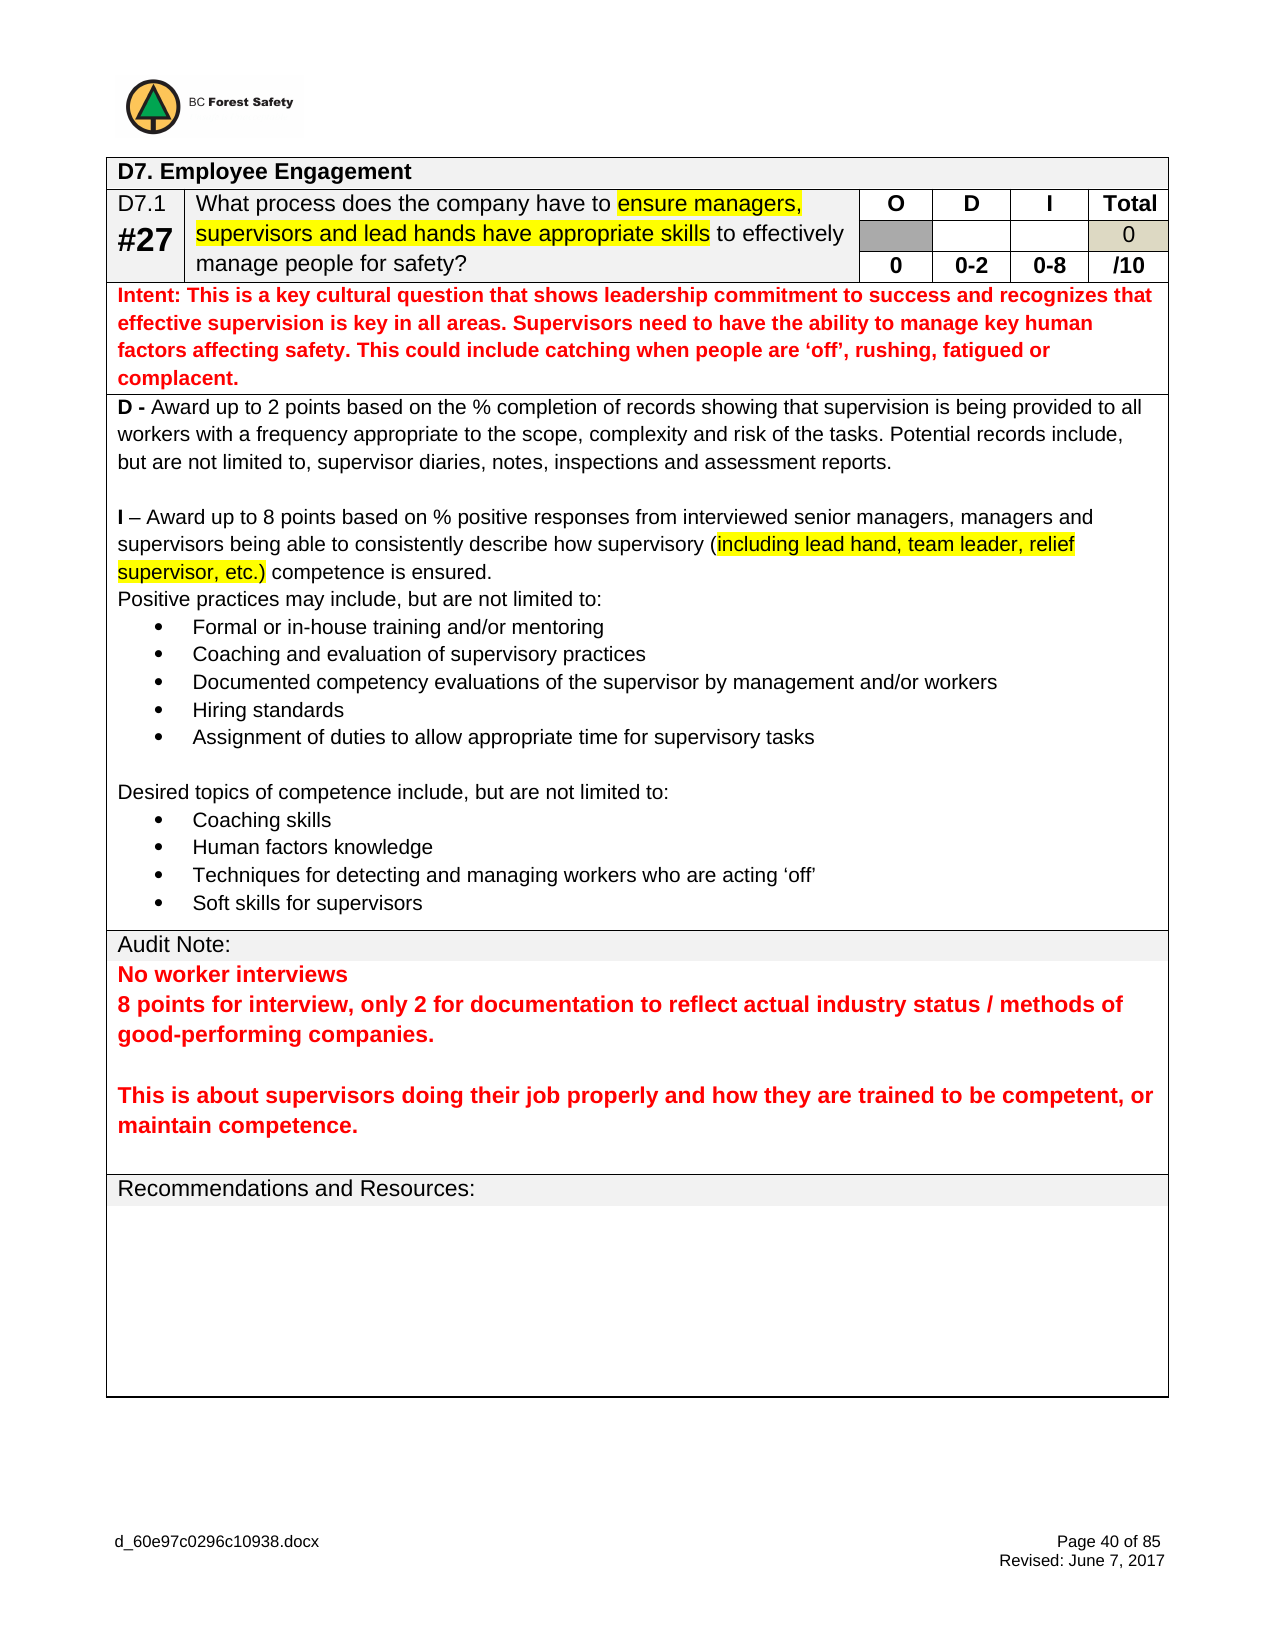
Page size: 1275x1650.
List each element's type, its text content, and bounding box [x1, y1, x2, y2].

table_cell /10 [1089, 252, 1168, 282]
picture [114, 75, 304, 138]
table_cell Total [1089, 190, 1168, 220]
table_header D7. Employee Engagement [107, 158, 1168, 188]
table_cell Intent: This is a key cultural question that shows leadership commitment to success and recognizes that effective supervision is key in all areas. Supervisors need to have the ability to manage key human factors affecting safety. This could include catching when people are ‘off’, rushing, fatigued or complacent. [107, 283, 1168, 393]
table_cell 0 [1089, 221, 1168, 251]
table_cell What process does the company have to ensure managers, supervisors and lead hands have appropriate skills to effectively manage people for safety? [185, 190, 859, 282]
table_cell D - Award up to 2 points based on the % completion of records showing that supervision is being provided to all workers with a frequency appropriate to the scope, complexity and risk of the tasks. Potential records include, but are not limited to, supervisor diaries, notes, inspections and assessment reports. I – Award up to 8 points based on % positive responses from interviewed senior managers, managers and supervisors being able to consistently describe how supervisory (including lead hand, team leader, relief supervisor, etc.) competence is ensured. Positive practices may include, but are not limited to: Formal or in-house training and/or mentoring Coaching and evaluation of supervisory practices Documented competency evaluations of the supervisor by management and/or workers Hiring standards Assignment of duties to allow appropriate time for supervisory tasks Desired topics of competence include, but are not limited to: Coaching skills Human factors knowledge Techniques for detecting and managing workers who are acting ‘off’ Soft skills for supervisors [107, 395, 1168, 930]
table_cell 0-8 [1011, 252, 1088, 282]
table_cell [1011, 221, 1088, 251]
table_cell 0 [860, 252, 932, 282]
table_cell 0-2 [933, 252, 1010, 282]
table_cell [107, 1206, 1168, 1396]
table_cell [860, 221, 932, 251]
table_cell No worker interviews 8 points for interview, only 2 for documentation to reflect actual industry status / methods of good-performing companies. This is about supervisors doing their job properly and how they are trained to be competent, or maintain competence. [107, 961, 1168, 1174]
table_cell Audit Note: [107, 931, 1168, 961]
table_cell Recommendations and Resources: [107, 1175, 1168, 1206]
table_cell D [933, 190, 1010, 220]
table_cell I [1011, 190, 1088, 220]
table_cell O [860, 190, 932, 220]
table_cell [933, 221, 1010, 251]
table_cell D7.1 #27 [107, 190, 184, 282]
